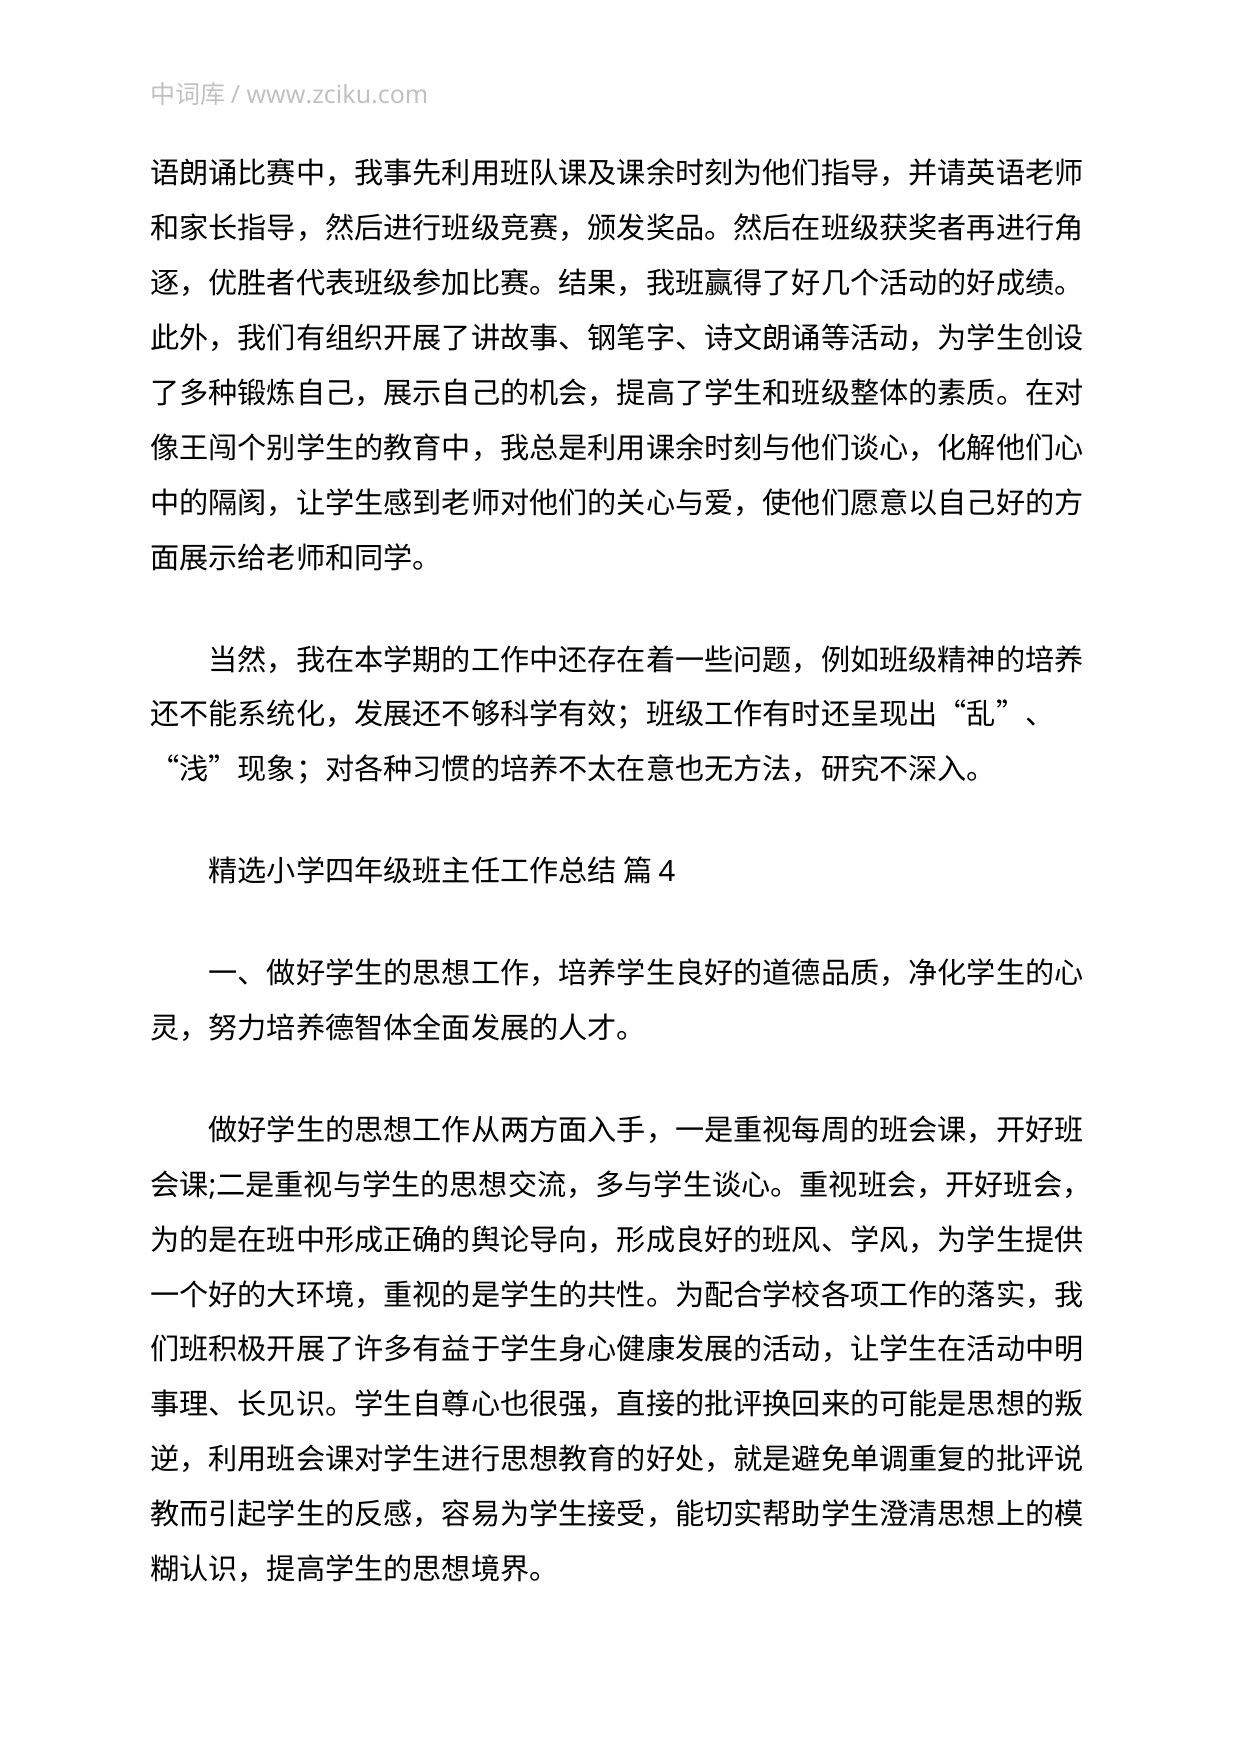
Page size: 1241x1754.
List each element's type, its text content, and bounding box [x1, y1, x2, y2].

text 做好学生的思想工作从两方面入手，一是重视每周的班会课，开好班会课;二是重视与学生的思想交流，多与学生谈心。重视班会，开好班会，为的是在班中形成正确的舆论导向，形成良好的班风、学风，为学生提供一个好的大环境，重视的是学生的共性。为配合学校各项工作的落实，我们班积极开展了许多有益于学生身心健康发展的活动，让学生在活动中明事理、长见识。学生自尊心也很强，直接的批评换回来的可能是思想的叛逆，利用班会课对学生进行思想教育的好处，就是避免单调重复的批评说教而引起学生的反感，容易为学生接受，能切实帮助学生澄清思想上的模糊认识，提高学生的思想境界。 [150, 1106, 1090, 1588]
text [150, 150, 1090, 577]
text 当然，我在本学期的工作中还存在着一些问题，例如班级精神的培养还不能系统化，发展还不够科学有效；班级工作有时还呈现出“乱”、“浅”现象；对各种习惯的培养不太在意也无方法，研究不深入。 [150, 636, 1090, 788]
text 一、做好学生的思想工作，培养学生良好的道德品质，净化学生的心灵，努力培养德智体全面发展的人才。 [150, 949, 1090, 1047]
text 精选小学四年级班主任工作总结 篇4 [150, 848, 1090, 890]
